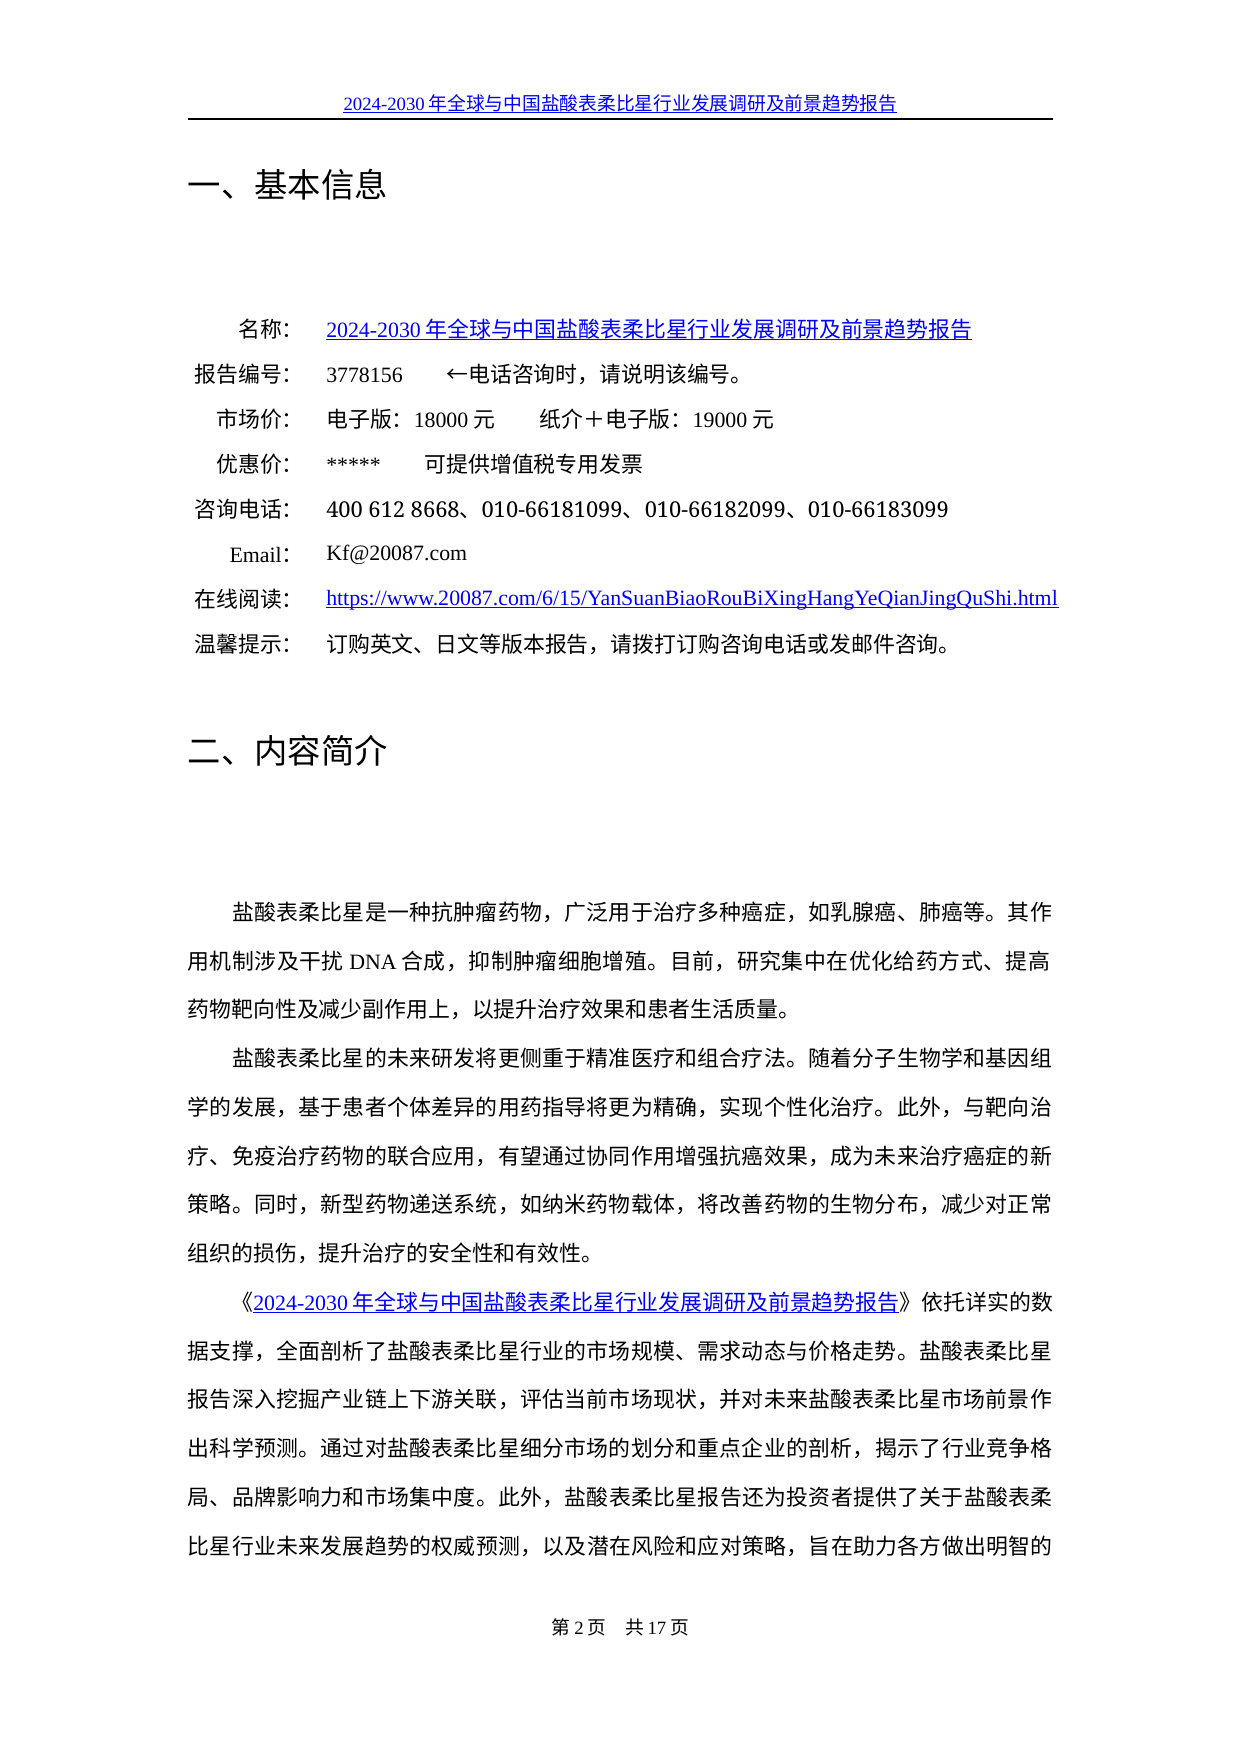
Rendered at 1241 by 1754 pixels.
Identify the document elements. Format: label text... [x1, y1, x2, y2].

table_cell 在线阅读： [167, 582, 315, 627]
title 二、内容简介 [187, 717, 1053, 782]
table_cell 3778156 ←电话咨询时，请说明该编号。 [315, 357, 1073, 402]
table_cell 电子版：18000 元 纸介＋电子版：19000 元 [315, 402, 1073, 447]
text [187, 894, 1053, 1561]
table_cell 温馨提示： [167, 627, 315, 672]
table_header 2024-2030年全球与中国盐酸表柔比星行业发展调研及前景趋势报告 [315, 312, 1073, 357]
table_cell 报告编号： [167, 357, 315, 402]
table_cell Kf@20087.com [315, 537, 1073, 582]
table_cell ***** 可提供增值税专用发票 [315, 447, 1073, 492]
table_cell 400 612 8668、010-66181099、010-66182099、010-66183099 [315, 492, 1073, 537]
table_cell Email： [167, 537, 315, 582]
table_cell 市场价： [167, 402, 315, 447]
table_cell [315, 582, 1073, 627]
table_cell 订购英文、日文等版本报告，请拨打订购咨询电话或发邮件咨询。 [315, 627, 1073, 672]
table_cell 咨询电话： [167, 492, 315, 537]
table_cell 优惠价： [167, 447, 315, 492]
title 一、基本信息 [187, 150, 1053, 215]
table_header 名称： [167, 312, 315, 357]
